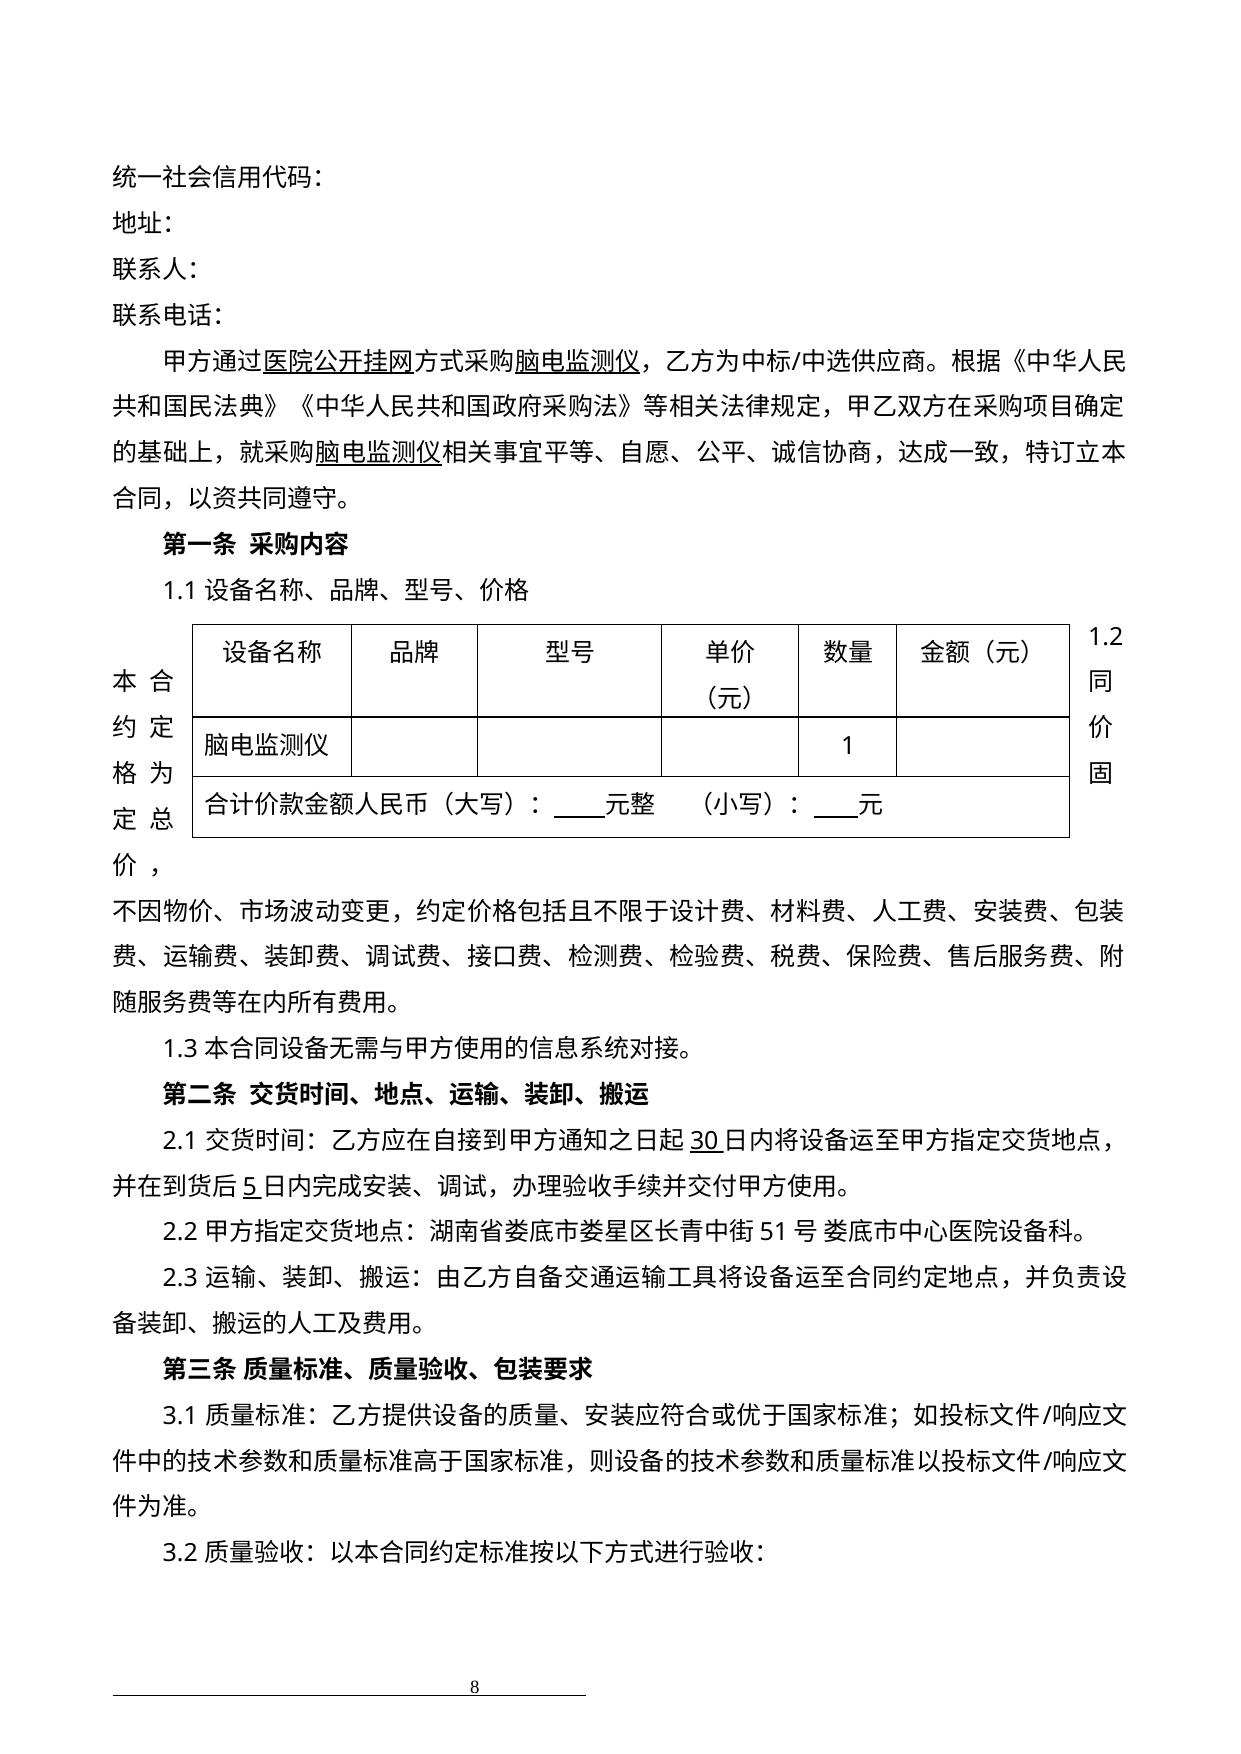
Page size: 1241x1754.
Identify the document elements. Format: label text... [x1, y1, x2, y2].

text 联系电话： [112, 287, 1128, 333]
text 地址： [112, 196, 1128, 242]
table_header 金额（元） [897, 625, 1069, 716]
text 统一社会信用代码： [112, 150, 1128, 196]
table_header 型号 [478, 625, 661, 716]
list 3.2 质量验收：以本合同约定标准按以下方式进行验收： [112, 1525, 1128, 1571]
list 3.1 质量标准：乙方提供设备的质量、安装应符合或优于国家标准；如投标文件/响应文件中的技术参数和质量标准高于国家标准，则设备的技术参数和质量标准以投标文件/响应文件为准。 [112, 1387, 1128, 1525]
list 2.2 甲方指定交货地点：湖南省娄底市娄星区长青中街51号 娄底市中心医院设备科。 [112, 1204, 1128, 1250]
table_header 设备名称 [193, 625, 351, 716]
table_cell [478, 718, 661, 776]
list 2.1 交货时间：乙方应在自接到甲方通知之日起30日内将设备运至甲方指定交货地点，并在到货后5日内完成安装、调试，办理验收手续并交付甲方使用。 [112, 1112, 1128, 1204]
table_header 数量 [799, 625, 896, 716]
list 1.1 设备名称、品牌、型号、价格 [112, 562, 1128, 608]
list 2.3 运输、装卸、搬运：由乙方自备交通运输工具将设备运至合同约定地点，并负责设备装卸、搬运的人工及费用。 [112, 1250, 1128, 1342]
table_cell [352, 718, 477, 776]
table_header 单价（元） [662, 625, 798, 716]
text 联系人： [112, 242, 1128, 287]
list 1.2 本合同约定价格为固定总价，不因物价、市场波动变更，约定价格包括且不限于设计费、材料费、人工费、安装费、包装费、运输费、装卸费、调试费、接口费、检测费、检验费、税费、保险费、售后服务费、附随服务费等在内所有费用。 [112, 608, 1128, 1021]
table_cell 脑电监测仪 [193, 718, 351, 776]
list 第一条 采购内容 [112, 517, 1128, 562]
table_header 品牌 [352, 625, 477, 716]
table_cell 合计价款金额人民币（大写）： 元整 （小写）： 元 [193, 777, 1069, 837]
table_cell 1 [799, 718, 896, 776]
table_cell [662, 718, 798, 776]
list 1.3 本合同设备无需与甲方使用的信息系统对接。 [112, 1021, 1128, 1067]
list 第二条 交货时间、地点、运输、装卸、搬运 [112, 1067, 1128, 1112]
list 第三条 质量标准、质量验收、包装要求 [112, 1342, 1128, 1387]
table_cell [897, 718, 1069, 776]
text 甲方通过医院公开挂网方式采购脑电监测仪，乙方为中标/中选供应商。根据《中华人民共和国民法典》《中华人民共和国政府采购法》等相关法律规定，甲乙双方在采购项目确定的基础上，就采购脑电监测仪相关事宜平等、自愿、公平、诚信协商，达成一致，特订立本合同，以资共同遵守。 [112, 333, 1128, 517]
